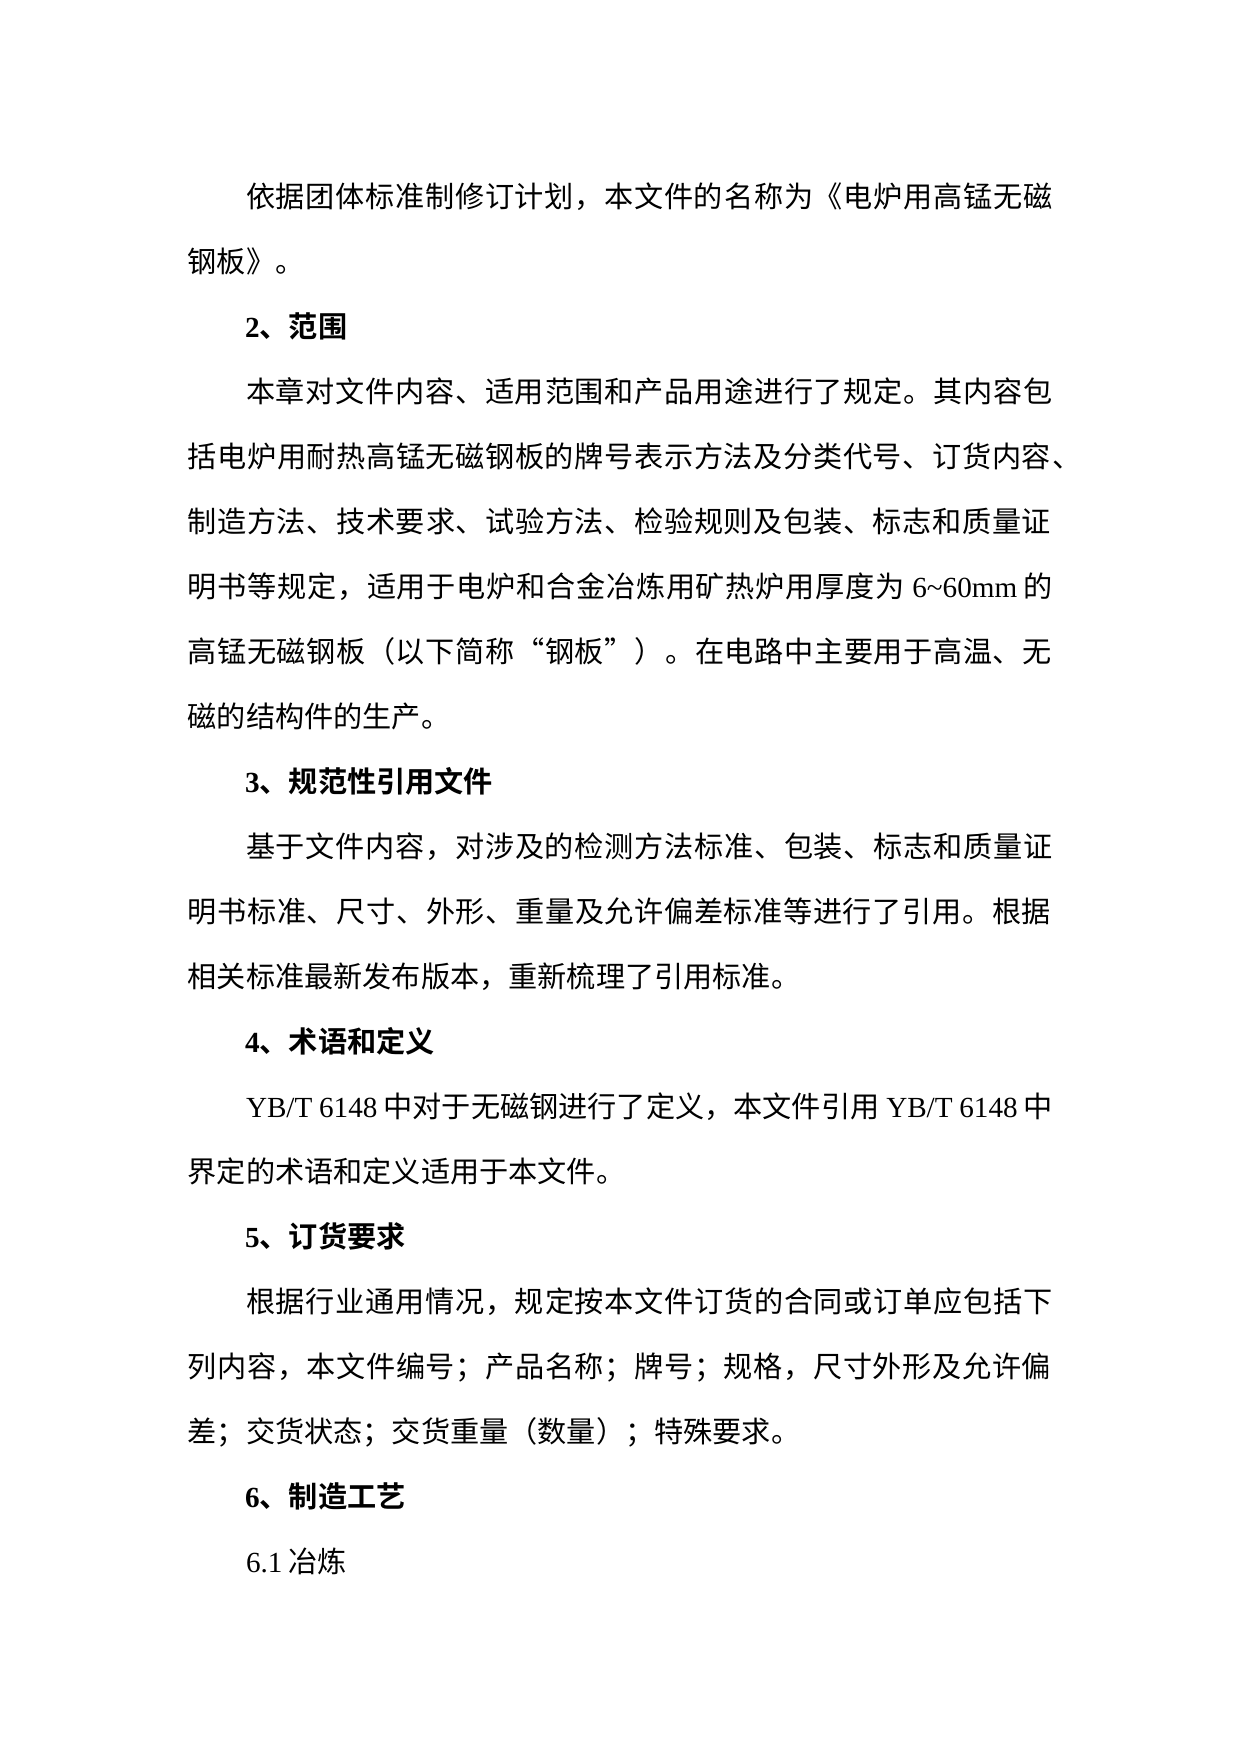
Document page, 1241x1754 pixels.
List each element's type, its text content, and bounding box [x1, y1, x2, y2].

text 依据团体标准制修订计划，本文件的名称为《电炉用高锰无磁钢板》。 [187, 162, 1053, 292]
text YB/T 6148中对于无磁钢进行了定义，本文件引用YB/T 6148中界定的术语和定义适用于本文件。 [187, 1072, 1053, 1202]
text 本章对文件内容、适用范围和产品用途进行了规定。其内容包括电炉用耐热高锰无磁钢板的牌号表示方法及分类代号、订货内容、制造方法、技术要求、试验方法、检验规则及包装、标志和质量证明书等规定，适用于电炉和合金冶炼用矿热炉用厚度为6~60mm的高锰无磁钢板（以下简称“钢板”）。在电路中主要用于高温、无磁的结构件的生产。 [187, 357, 1053, 747]
text 根据行业通用情况，规定按本文件订货的合同或订单应包括下列内容，本文件编号；产品名称；牌号；规格，尺寸外形及允许偏差；交货状态；交货重量（数量）；特殊要求。 [187, 1267, 1053, 1462]
text 5、订货要求 [187, 1202, 1053, 1267]
text 6.1冶炼 [187, 1527, 1053, 1592]
text 2、范围 [187, 292, 1053, 357]
text 基于文件内容，对涉及的检测方法标准、包装、标志和质量证明书标准、尺寸、外形、重量及允许偏差标准等进行了引用。根据相关标准最新发布版本，重新梳理了引用标准。 [187, 812, 1053, 1007]
text 4、术语和定义 [187, 1007, 1053, 1072]
text 6、制造工艺 [187, 1462, 1053, 1527]
text 3、规范性引用文件 [187, 747, 1053, 812]
